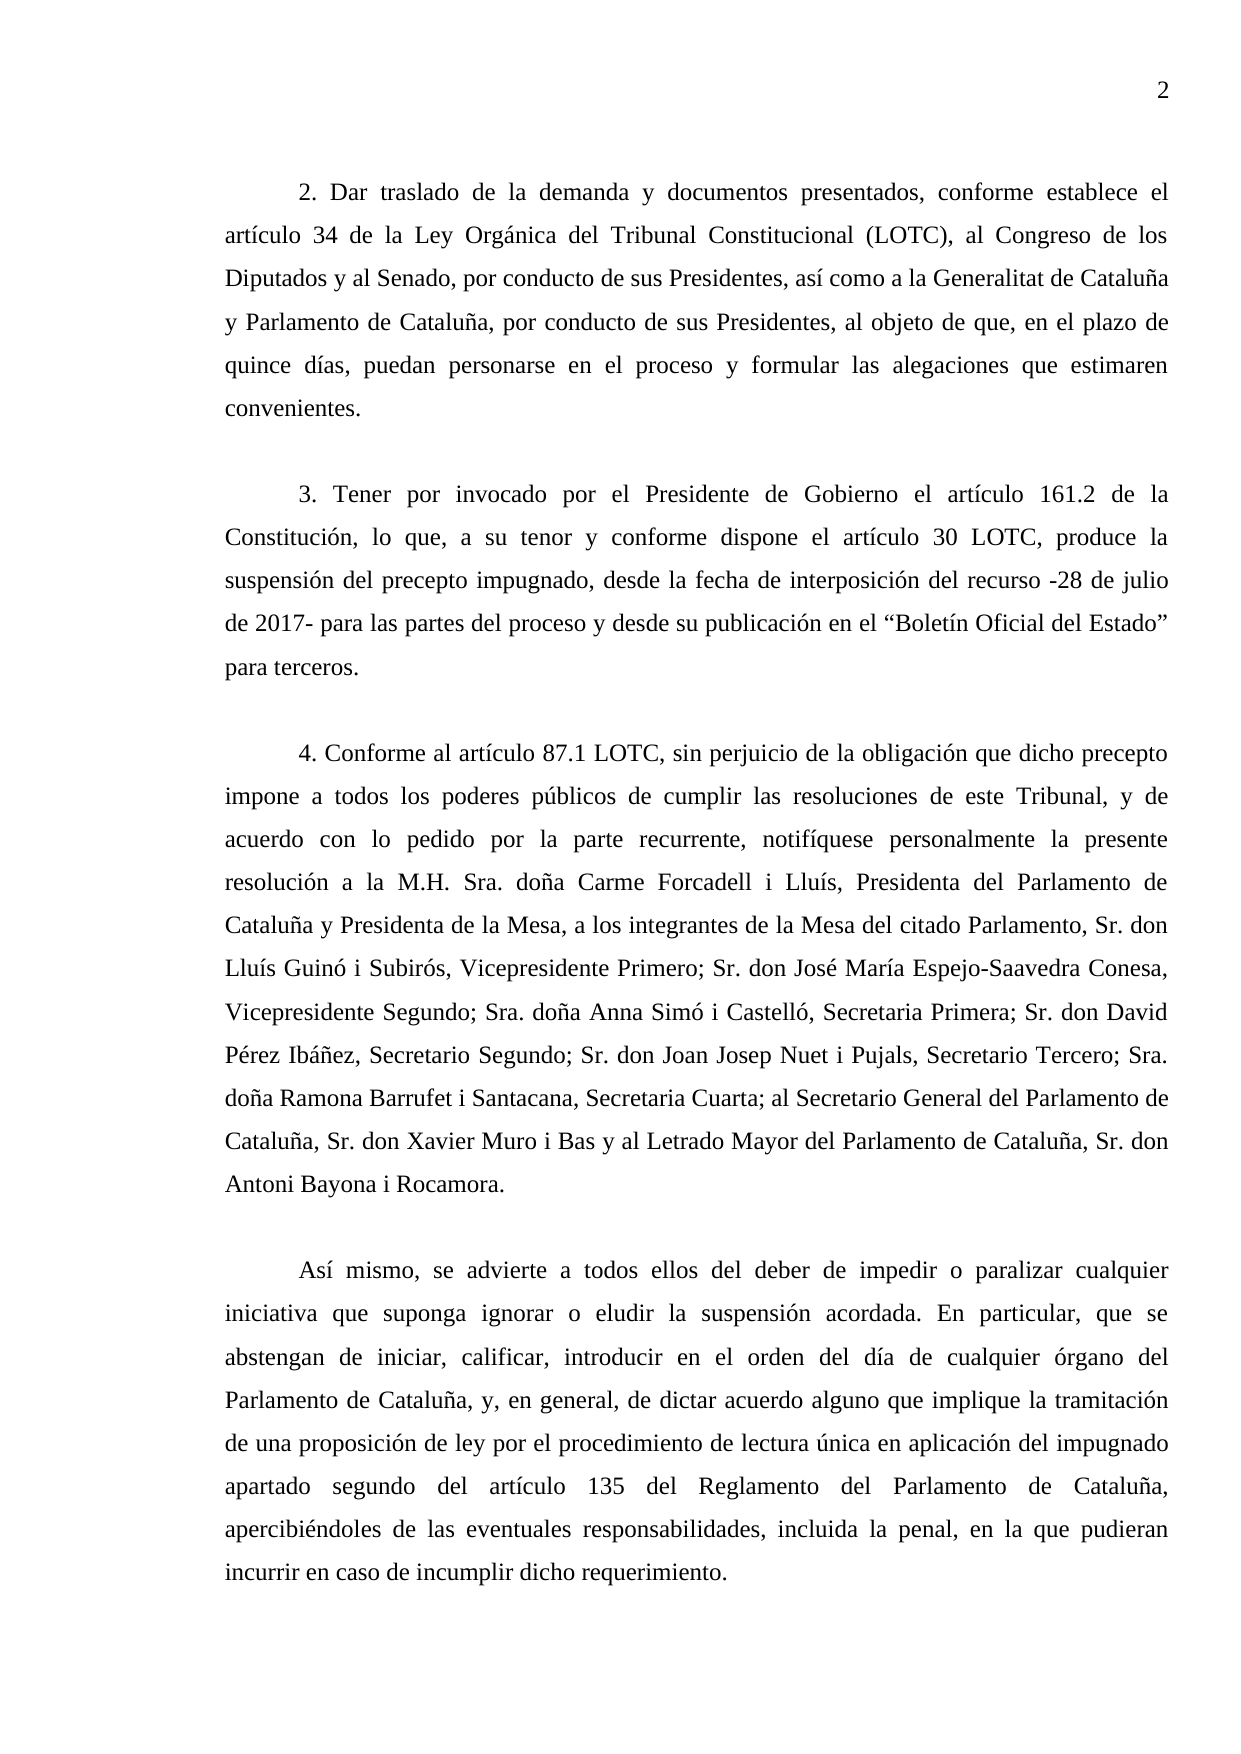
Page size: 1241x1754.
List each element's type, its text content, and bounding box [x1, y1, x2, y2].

text 3. Tener por invocado por el Presidente de Gobierno el artículo 161.2 de la Constitución, lo que, a su tenor y conforme dispone el artículo 30 LOTC, produce la suspensión del precepto impugnado, desde la fecha de interposición del recurso -28 de julio de 2017- para las partes del proceso y desde su publicación en el “Boletín Oficial del Estado” para terceros. [224, 479, 1169, 680]
text 2. Dar traslado de la demanda y documentos presentados, conforme establece el artículo 34 de la Ley Orgánica del Tribunal Constitucional (LOTC), al Congreso de los Diputados y al Senado, por conducto de sus Presidentes, así como a la Generalitat de Cataluña y Parlamento de Cataluña, por conducto de sus Presidentes, al objeto de que, en el plazo de quince días, puedan personarse en el proceso y formular las alegaciones que estimaren convenientes. [224, 177, 1169, 422]
text Así mismo, se advierte a todos ellos del deber de impedir o paralizar cualquier iniciativa que suponga ignorar o eludir la suspensión acordada. En particular, que se abstengan de iniciar, calificar, introducir en el orden del día de cualquier órgano del Parlamento de Cataluña, y, en general, de dictar acuerdo alguno que implique la tramitación de una proposición de ley por el procedimiento de lectura única en aplicación del impugnado apartado segundo del artículo 135 del Reglamento del Parlamento de Cataluña, apercibiéndoles de las eventuales responsabilidades, incluida la penal, en la que pudieran incurrir en caso de incumplir dicho requerimiento. [224, 1255, 1169, 1586]
text 4. Conforme al artículo 87.1 LOTC, sin perjuicio de la obligación que dicho precepto impone a todos los poderes públicos de cumplir las resoluciones de este Tribunal, y de acuerdo con lo pedido por la parte recurrente, notifíquese personalmente la presente resolución a la M.H. Sra. doña Carme Forcadell i Lluís, Presidenta del Parlamento de Cataluña y Presidenta de la Mesa, a los integrantes de la Mesa del citado Parlamento, Sr. don Lluís Guinó i Subirós, Vicepresidente Primero; Sr. don José María Espejo-Saavedra Conesa, Vicepresidente Segundo; Sra. doña Anna Simó i Castelló, Secretaria Primera; Sr. don David Pérez Ibáñez, Secretario Segundo; Sr. don Joan Josep Nuet i Pujals, Secretario Tercero; Sra. doña Ramona Barrufet i Santacana, Secretaria Cuarta; al Secretario General del Parlamento de Cataluña, Sr. don Xavier Muro i Bas y al Letrado Mayor del Parlamento de Cataluña, Sr. don Antoni Bayona i Rocamora. [224, 738, 1169, 1198]
